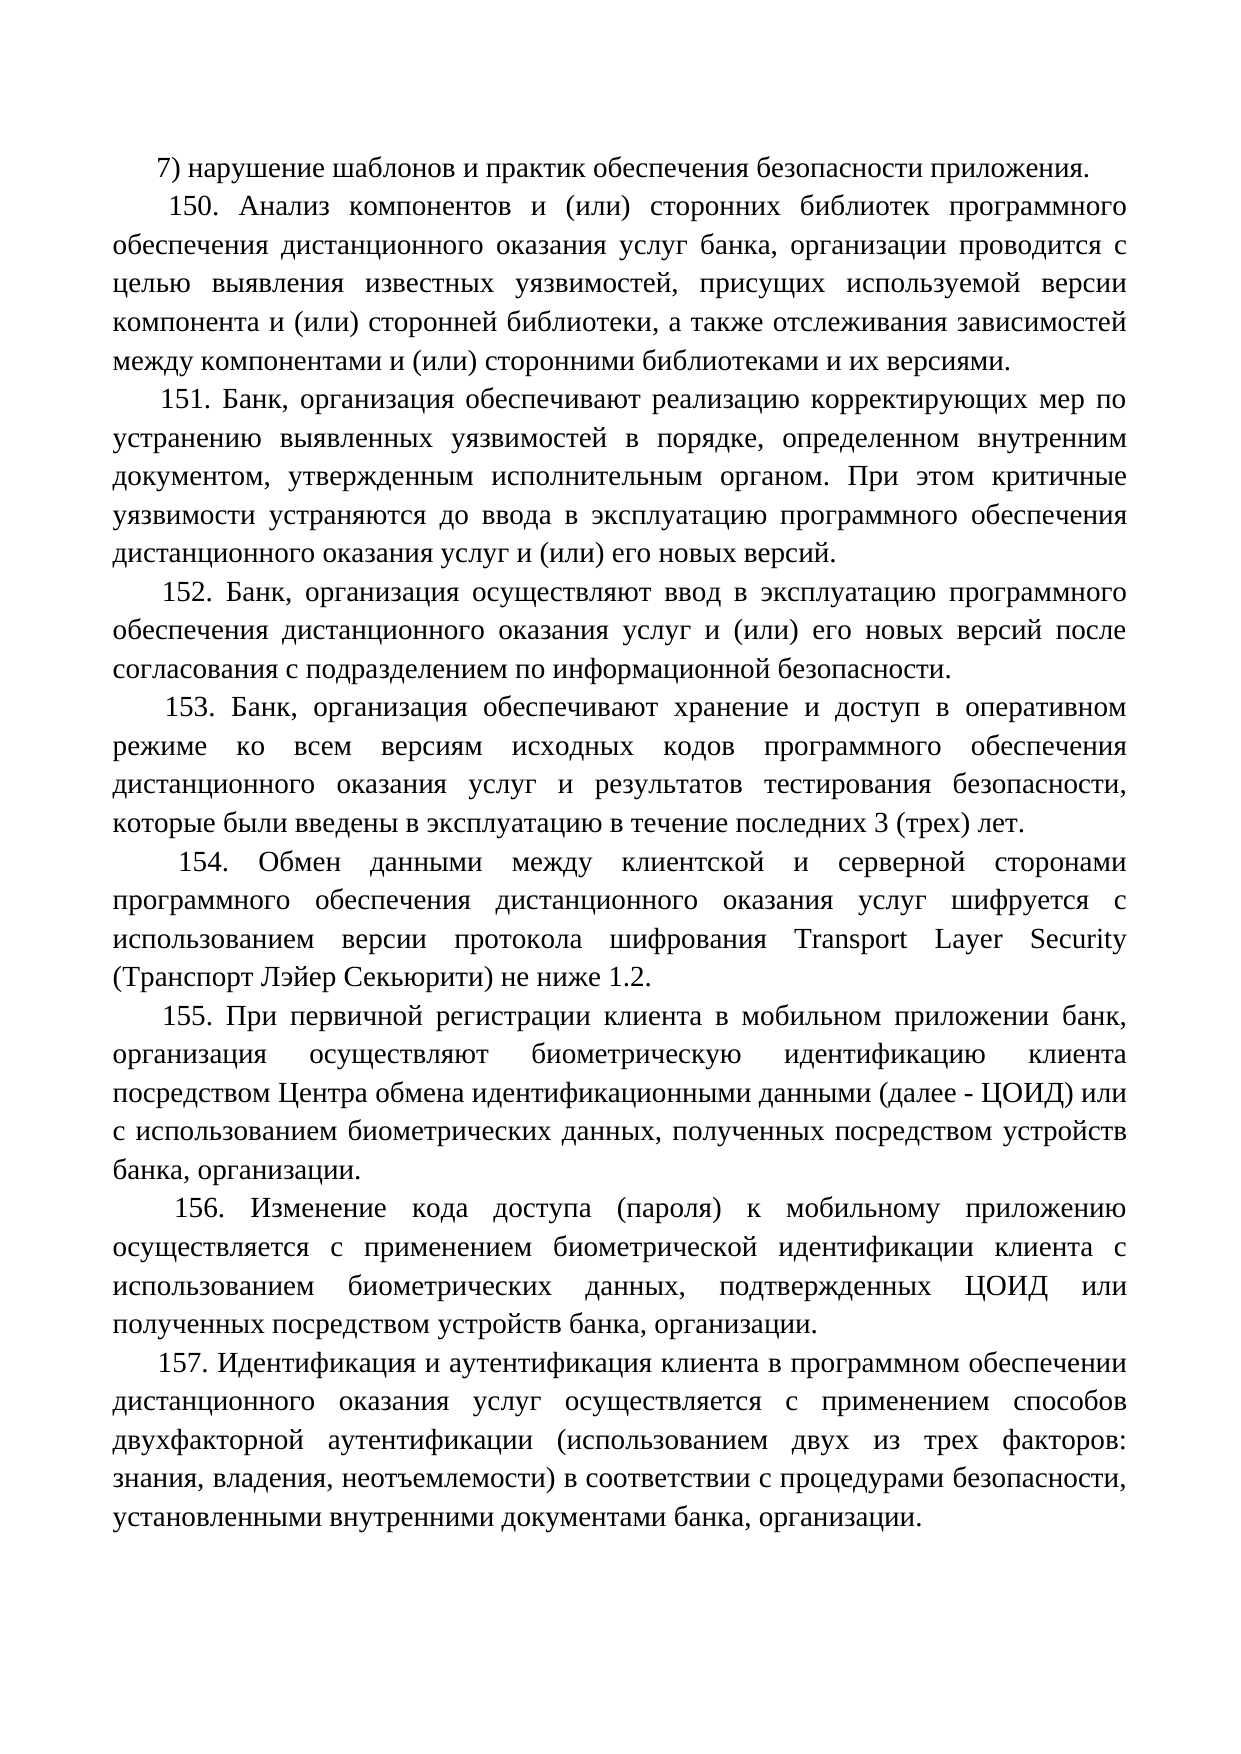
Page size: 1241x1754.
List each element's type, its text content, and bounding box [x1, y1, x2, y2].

text 156. Изменение кода доступа (пароля) к мобильному приложению осуществляется с применением биометрической идентификации клиента с использованием биометрических данных, подтвержденных ЦОИД или полученных посредством устройств банка, организации. [112, 1191, 1128, 1340]
text 154. Обмен данными между клиентской и серверной сторонами программного обеспечения дистанционного оказания услуг шифруется с использованием версии протокола шифрования Transport Layer Security (Транспорт Лэйер Секьюрити) не ниже 1.2. [112, 844, 1128, 993]
text 155. При первичной регистрации клиента в мобильном приложении банк, организация осуществляют биометрическую идентификацию клиента посредством Центра обмена идентификационными данными (далее - ЦОИД) или с использованием биометрических данных, полученных посредством устройств банка, организации. [112, 998, 1128, 1186]
text 157. Идентификация и аутентификация клиента в программном обеспечении дистанционного оказания услуг осуществляется с применением способов двухфакторной аутентификации (использованием двух из трех факторов: знания, владения, неотъемлемости) в соответствии с процедурами безопасности, установленными внутренними документами банка, организации. [112, 1345, 1128, 1532]
text 152. Банк, организация осуществляют ввод в эксплуатацию программного обеспечения дистанционного оказания услуг и (или) его новых версий после согласования с подразделением по информационной безопасности. [112, 574, 1128, 684]
text 7) нарушение шаблонов и практик обеспечения безопасности приложения. [112, 150, 1128, 183]
text 150. Анализ компонентов и (или) сторонних библиотек программного обеспечения дистанционного оказания услуг банка, организации проводится с целью выявления известных уязвимостей, присущих используемой версии компонента и (или) сторонней библиотеки, а также отслеживания зависимостей между компонентами и (или) сторонними библиотеками и их версиями. [112, 188, 1128, 376]
text 153. Банк, организация обеспечивают хранение и доступ в оперативном режиме ко всем версиям исходных кодов программного обеспечения дистанционного оказания услуг и результатов тестирования безопасности, которые были введены в эксплуатацию в течение последних 3 (трех) лет. [112, 689, 1128, 839]
text 151. Банк, организация обеспечивают реализацию корректирующих мер по устранению выявленных уязвимостей в порядке, определенном внутренним документом, утвержденным исполнительным органом. При этом критичные уязвимости устраняются до ввода в эксплуатацию программного обеспечения дистанционного оказания услуг и (или) его новых версий. [112, 381, 1128, 569]
